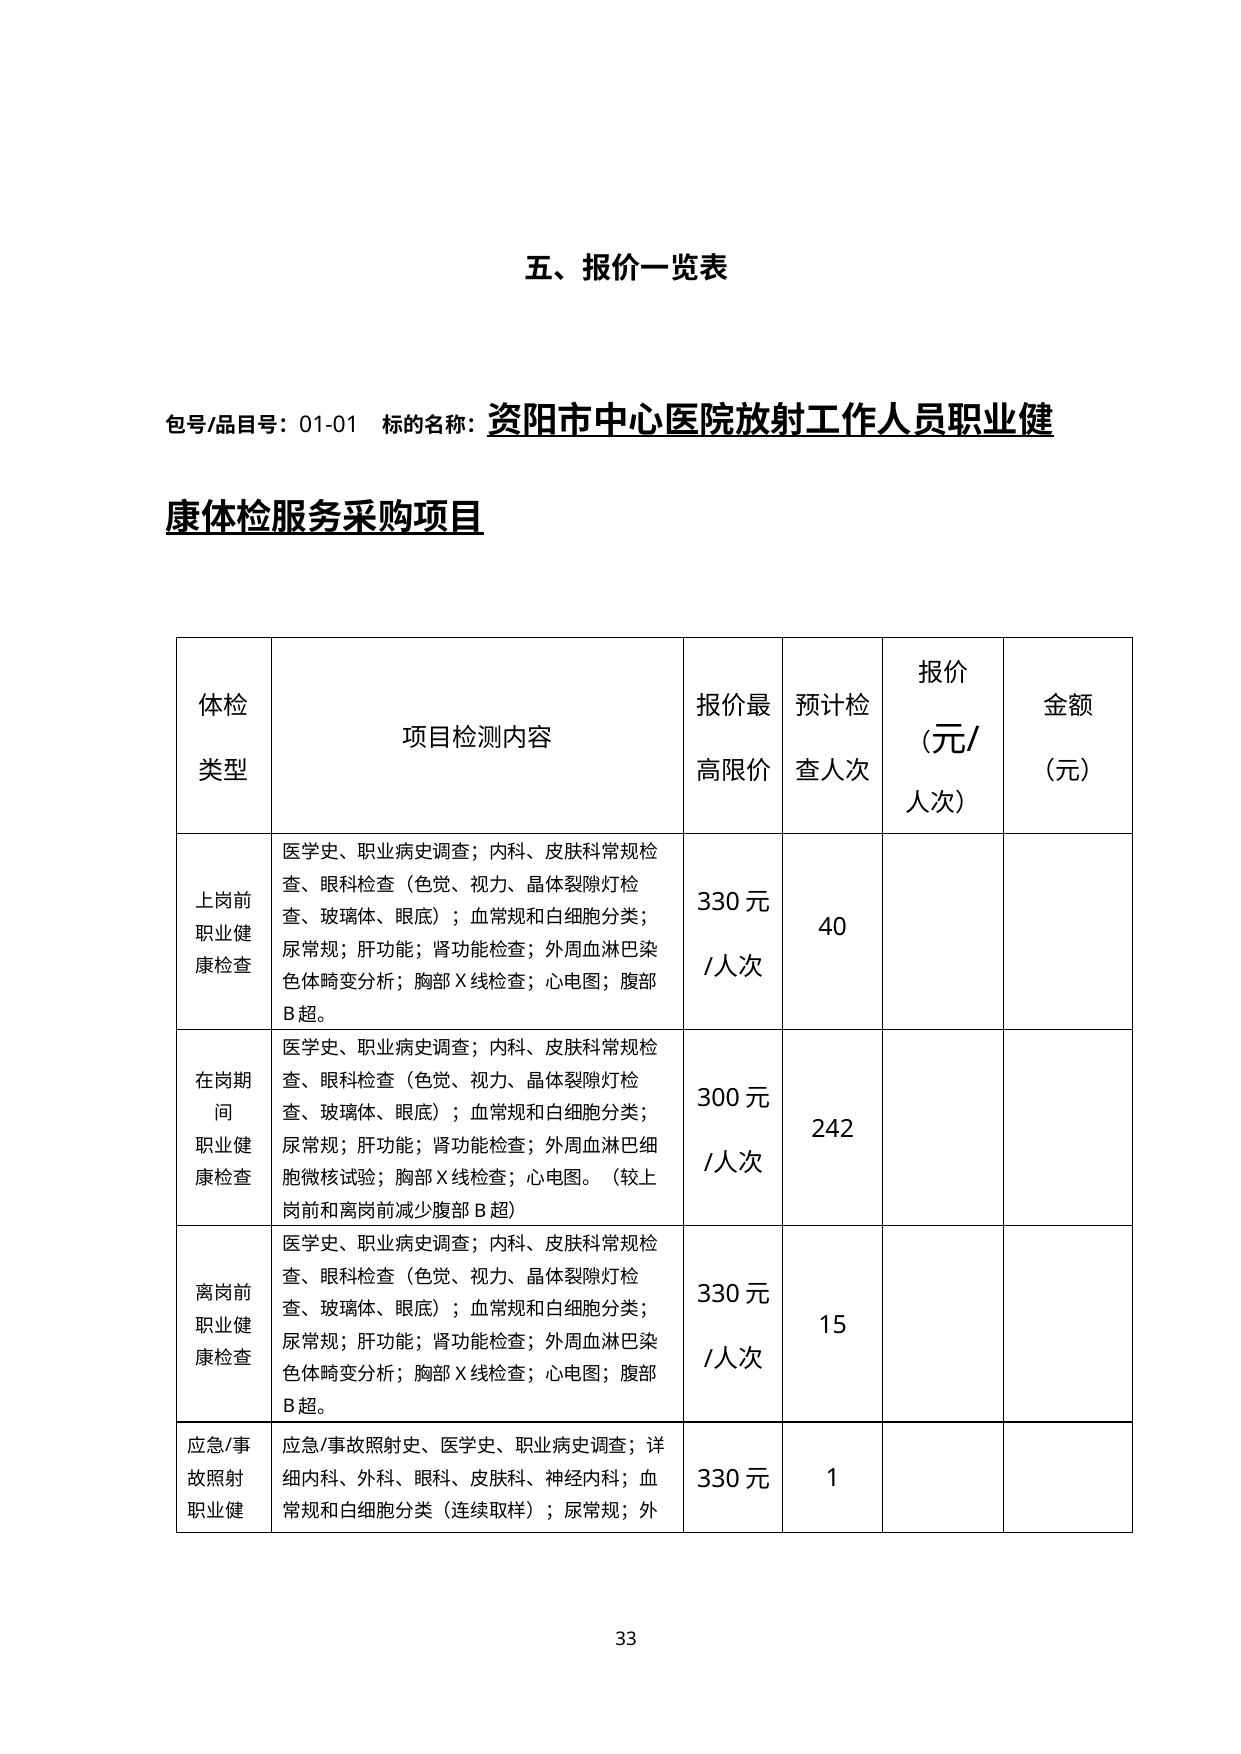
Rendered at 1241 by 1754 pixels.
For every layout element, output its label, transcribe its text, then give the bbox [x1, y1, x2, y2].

table_cell 医学史、职业病史调查；内科、皮肤科常规检查、眼科检查（色觉、视力、晶体裂隙灯检查、玻璃体、眼底）；血常规和白细胞分类；尿常规；肝功能；肾功能检查；外周血淋巴细胞微核试验；胸部X线检查；心电图。（较上岗前和离岗前减少腹部B超） [272, 1030, 683, 1225]
table_cell 离岗前职业健康检查 [177, 1226, 271, 1421]
table_cell [1004, 1226, 1132, 1421]
table_cell 40 [783, 834, 882, 1029]
table_cell [883, 1226, 1003, 1421]
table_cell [272, 1423, 683, 1532]
table_cell 330元/人次 [684, 834, 782, 1029]
table_cell 在岗期间 职业健康检查 [177, 1030, 271, 1225]
table_cell [883, 834, 1003, 1029]
table_cell 300元/人次 [684, 1030, 782, 1225]
table_cell [1004, 1423, 1132, 1532]
table_cell 330元/人次 [684, 1226, 782, 1421]
subtitle 五、报价一览表 [165, 233, 1087, 298]
table_header 金额（元） [1004, 638, 1132, 833]
table_cell 330元/人次 [684, 1423, 782, 1532]
table_cell [1004, 1030, 1132, 1225]
table_cell 应急/事故照射职业健康检查 [177, 1423, 271, 1532]
table_cell 医学史、职业病史调查；内科、皮肤科常规检查、眼科检查（色觉、视力、晶体裂隙灯检查、玻璃体、眼底）；血常规和白细胞分类；尿常规；肝功能；肾功能检查；外周血淋巴染色体畸变分析；胸部X线检查；心电图；腹部B超。 [272, 834, 683, 1029]
table_cell 15 [783, 1226, 882, 1421]
table_cell 1 [783, 1423, 882, 1532]
table_cell 242 [783, 1030, 882, 1225]
table_cell [1004, 834, 1132, 1029]
table_header 项目检测内容 [272, 638, 683, 833]
table_header 体检类型 [177, 638, 271, 833]
text 包号/品目号：01-01 标的名称：资阳市中心医院放射工作人员职业健康体检服务采购项目 [165, 384, 1087, 547]
table_cell [883, 1030, 1003, 1225]
table_header 报价最高限价 [684, 638, 782, 833]
table_header 报价（元/人次） [883, 638, 1003, 833]
table_header 预计检查人次 [783, 638, 882, 833]
table_cell 医学史、职业病史调查；内科、皮肤科常规检查、眼科检查（色觉、视力、晶体裂隙灯检查、玻璃体、眼底）；血常规和白细胞分类；尿常规；肝功能；肾功能检查；外周血淋巴染色体畸变分析；胸部X线检查；心电图；腹部B超。 [272, 1226, 683, 1421]
table_cell [883, 1423, 1003, 1532]
table_cell 上岗前 职业健康检查 [177, 834, 271, 1029]
